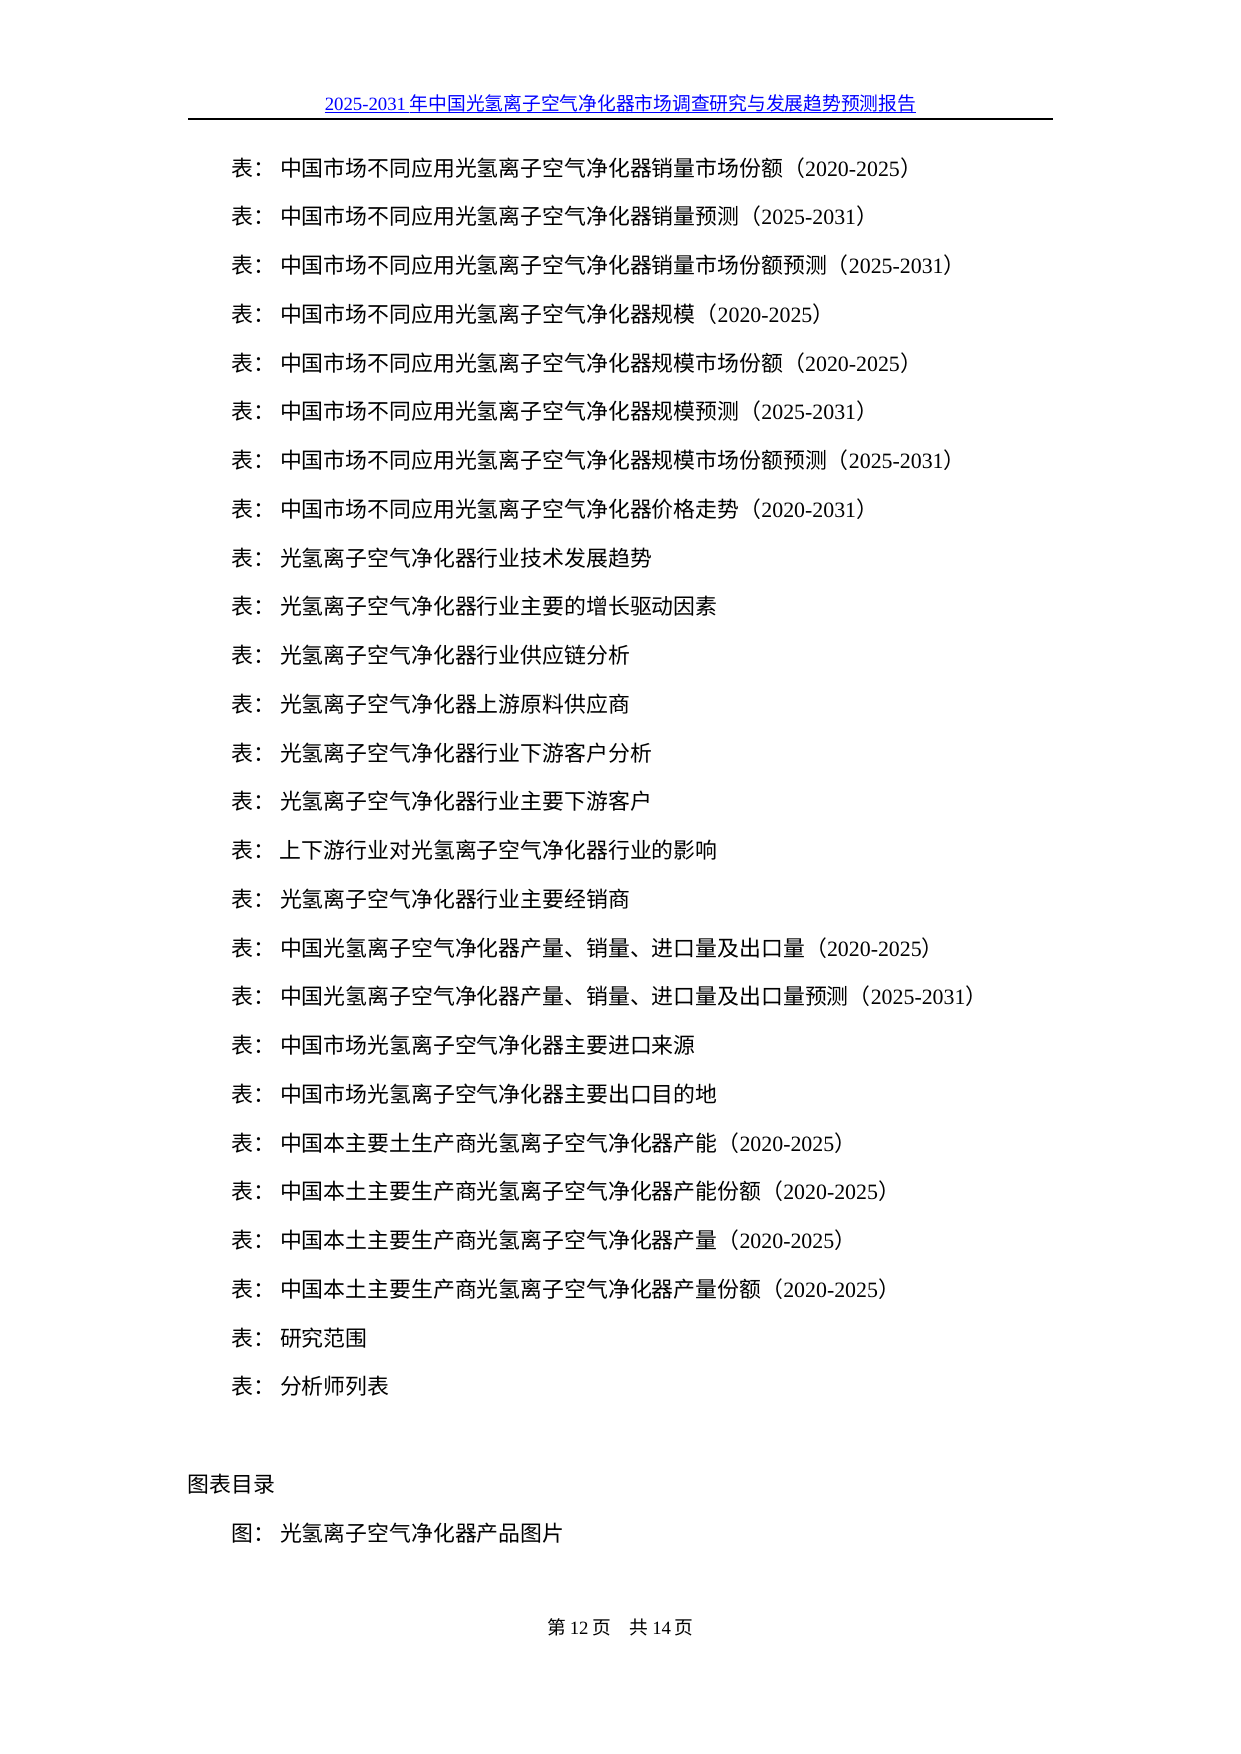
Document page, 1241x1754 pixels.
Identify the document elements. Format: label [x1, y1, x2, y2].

text [187, 150, 1053, 1548]
